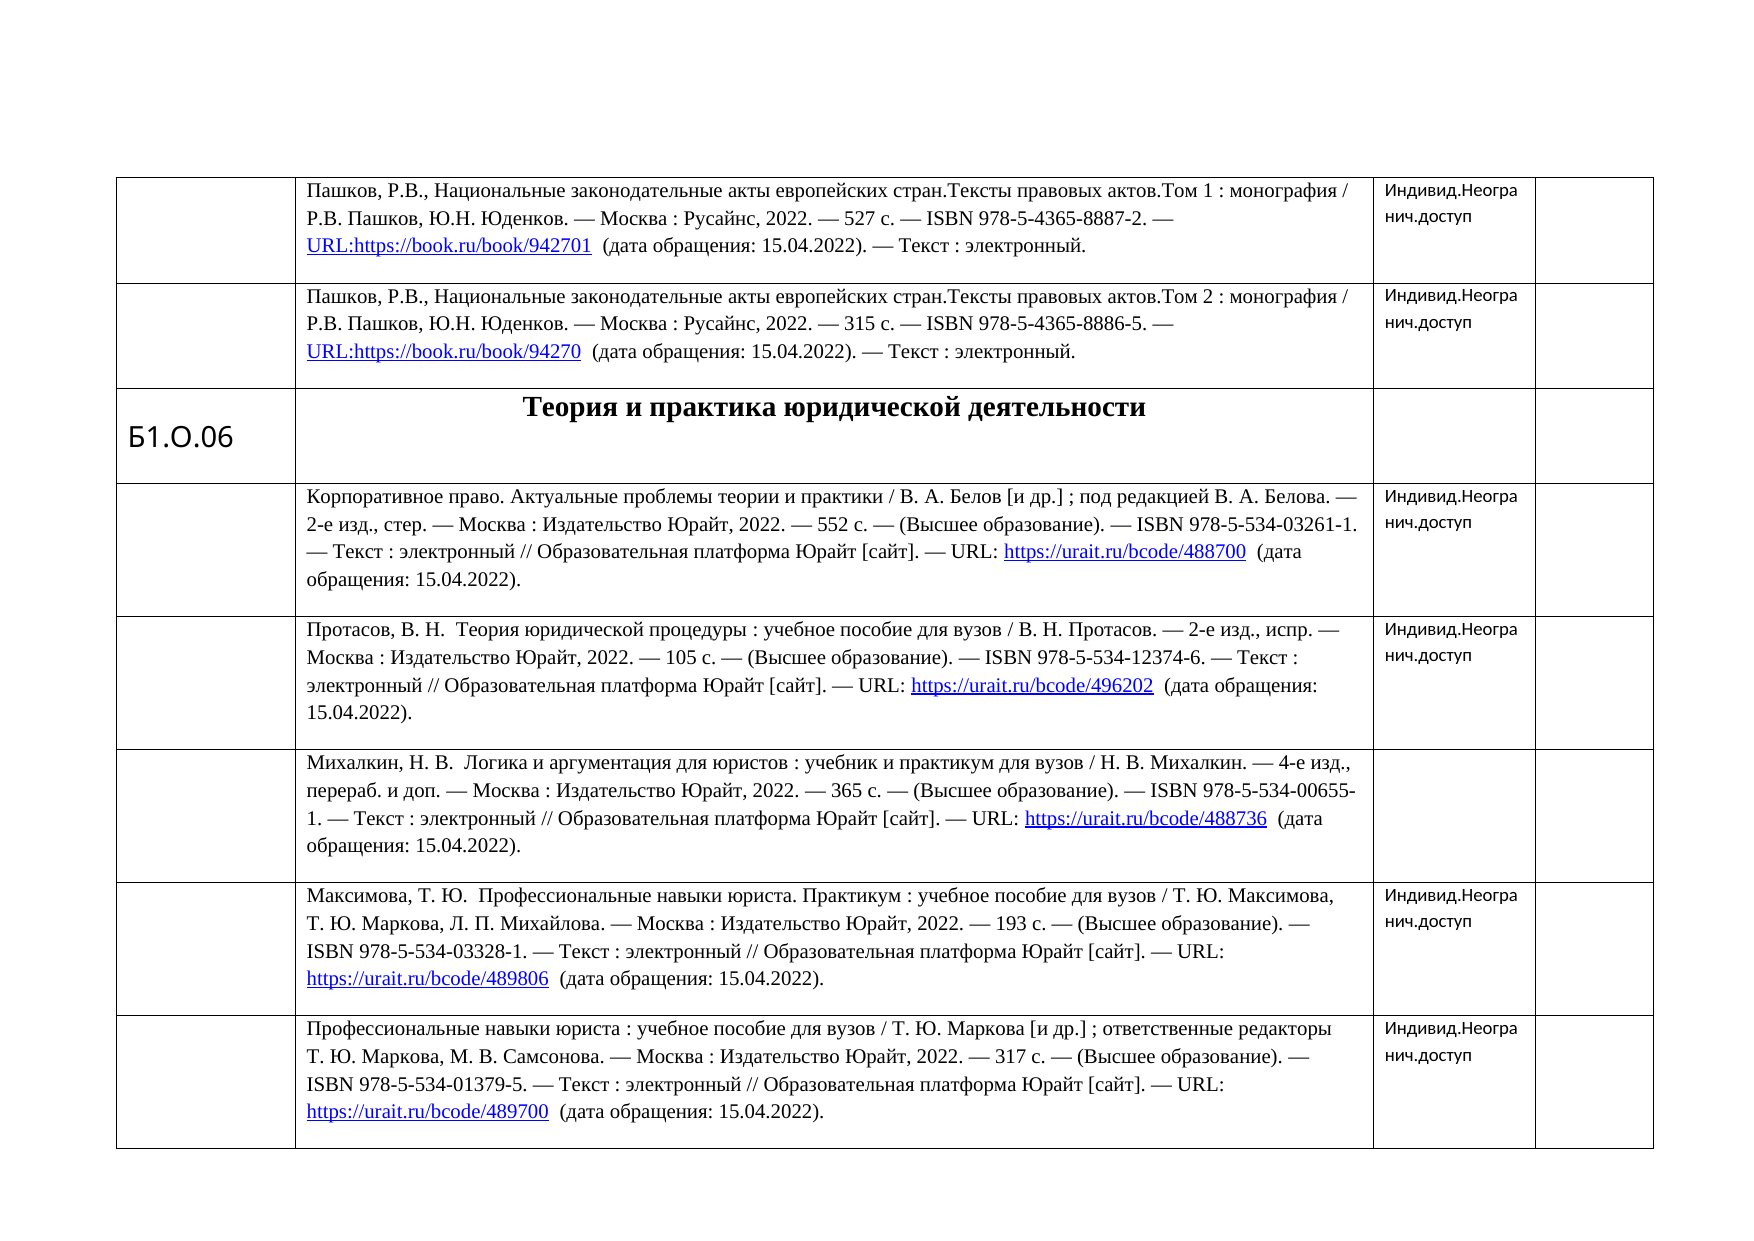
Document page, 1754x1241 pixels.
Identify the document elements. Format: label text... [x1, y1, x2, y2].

table_cell [117, 617, 295, 749]
table_cell Михалкин, Н. В. Логика и аргументация для юристов : учебник и практикум для вузов / Н. В. Михалкин. — 4-е изд., перераб. и доп. — Москва : Издательство Юрайт, 2022. — 365 с. — (Высшее образование). — ISBN 978-5-534-00655-1. — Текст : электронный // Образовательная платформа Юрайт [сайт]. — URL: https://urait.ru/bcode/488736 (дата обращения: 15.04.2022). [296, 750, 1373, 882]
table_cell Корпоративное право. Актуальные проблемы теории и практики / В. А. Белов [и др.] ; под редакцией В. А. Белова. — 2-е изд., стер. — Москва : Издательство Юрайт, 2022. — 552 с. — (Высшее образование). — ISBN 978-5-534-03261-1. — Текст : электронный // Образовательная платформа Юрайт [сайт]. — URL: https://urait.ru/bcode/488700 (дата обращения: 15.04.2022). [296, 484, 1373, 616]
table_cell Индивид.Неогранич.доступ [1374, 617, 1535, 749]
table_cell [1536, 389, 1653, 483]
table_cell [1374, 178, 1535, 283]
table_cell [1536, 1016, 1653, 1148]
table_cell [1536, 484, 1653, 616]
table_cell [1536, 750, 1653, 882]
table_cell [117, 484, 295, 616]
table_cell Протасов, В. Н. Теория юридической процедуры : учебное пособие для вузов / В. Н. Протасов. — 2-е изд., испр. — Москва : Издательство Юрайт, 2022. — 105 с. — (Высшее образование). — ISBN 978-5-534-12374-6. — Текст : электронный // Образовательная платформа Юрайт [сайт]. — URL: https://urait.ru/bcode/496202 (дата обращения: 15.04.2022). [296, 617, 1373, 749]
table_cell Теория и практика юридической деятельности [296, 389, 1373, 483]
table_cell Индивид.Неогранич.доступ [1374, 883, 1535, 1015]
table_cell [1374, 750, 1535, 882]
table_cell Профессиональные навыки юриста : учебное пособие для вузов / Т. Ю. Маркова [и др.] ; ответственные редакторы Т. Ю. Маркова, М. В. Самсонова. — Москва : Издательство Юрайт, 2022. — 317 с. — (Высшее образование). — ISBN 978-5-534-01379-5. — Текст : электронный // Образовательная платформа Юрайт [сайт]. — URL: https://urait.ru/bcode/489700 (дата обращения: 15.04.2022). [296, 1016, 1373, 1148]
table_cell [1374, 1016, 1535, 1148]
table_cell [1374, 389, 1535, 483]
table_cell [1536, 178, 1653, 283]
table_cell [1536, 883, 1653, 1015]
table_cell Пашков, Р.В., Национальные законодательные акты европейских стран.Тексты правовых актов.Том 2 : монография / Р.В. Пашков, Ю.Н. Юденков. — Москва : Русайнс, 2022. — 315 с. — ISBN 978-5-4365-8886-5. — URL:https://book.ru/book/94270 (дата обращения: 15.04.2022). — Текст : электронный. [296, 284, 1373, 388]
table_cell [117, 1016, 295, 1148]
table_cell Индивид.Неогранич.доступ [1374, 484, 1535, 616]
table_cell [117, 750, 295, 882]
table_cell [117, 883, 295, 1015]
table_cell [117, 178, 295, 283]
table_cell [1536, 284, 1653, 388]
table_cell [1536, 617, 1653, 749]
table_cell Максимова, Т. Ю. Профессиональные навыки юриста. Практикум : учебное пособие для вузов / Т. Ю. Максимова, Т. Ю. Маркова, Л. П. Михайлова. — Москва : Издательство Юрайт, 2022. — 193 с. — (Высшее образование). — ISBN 978-5-534-03328-1. — Текст : электронный // Образовательная платформа Юрайт [сайт]. — URL: https://urait.ru/bcode/489806 (дата обращения: 15.04.2022). [296, 883, 1373, 1015]
table_cell Индивид.Неогранич.доступ [1374, 284, 1535, 388]
table_cell Пашков, Р.В., Национальные законодательные акты европейских стран.Тексты правовых актов.Том 1 : монография / Р.В. Пашков, Ю.Н. Юденков. — Москва : Русайнс, 2022. — 527 с. — ISBN 978-5-4365-8887-2. — URL:https://book.ru/book/942701 (дата обращения: 15.04.2022). — Текст : электронный. [296, 178, 1373, 283]
table_cell [117, 284, 295, 388]
table_cell Б1.О.06 [117, 389, 295, 483]
